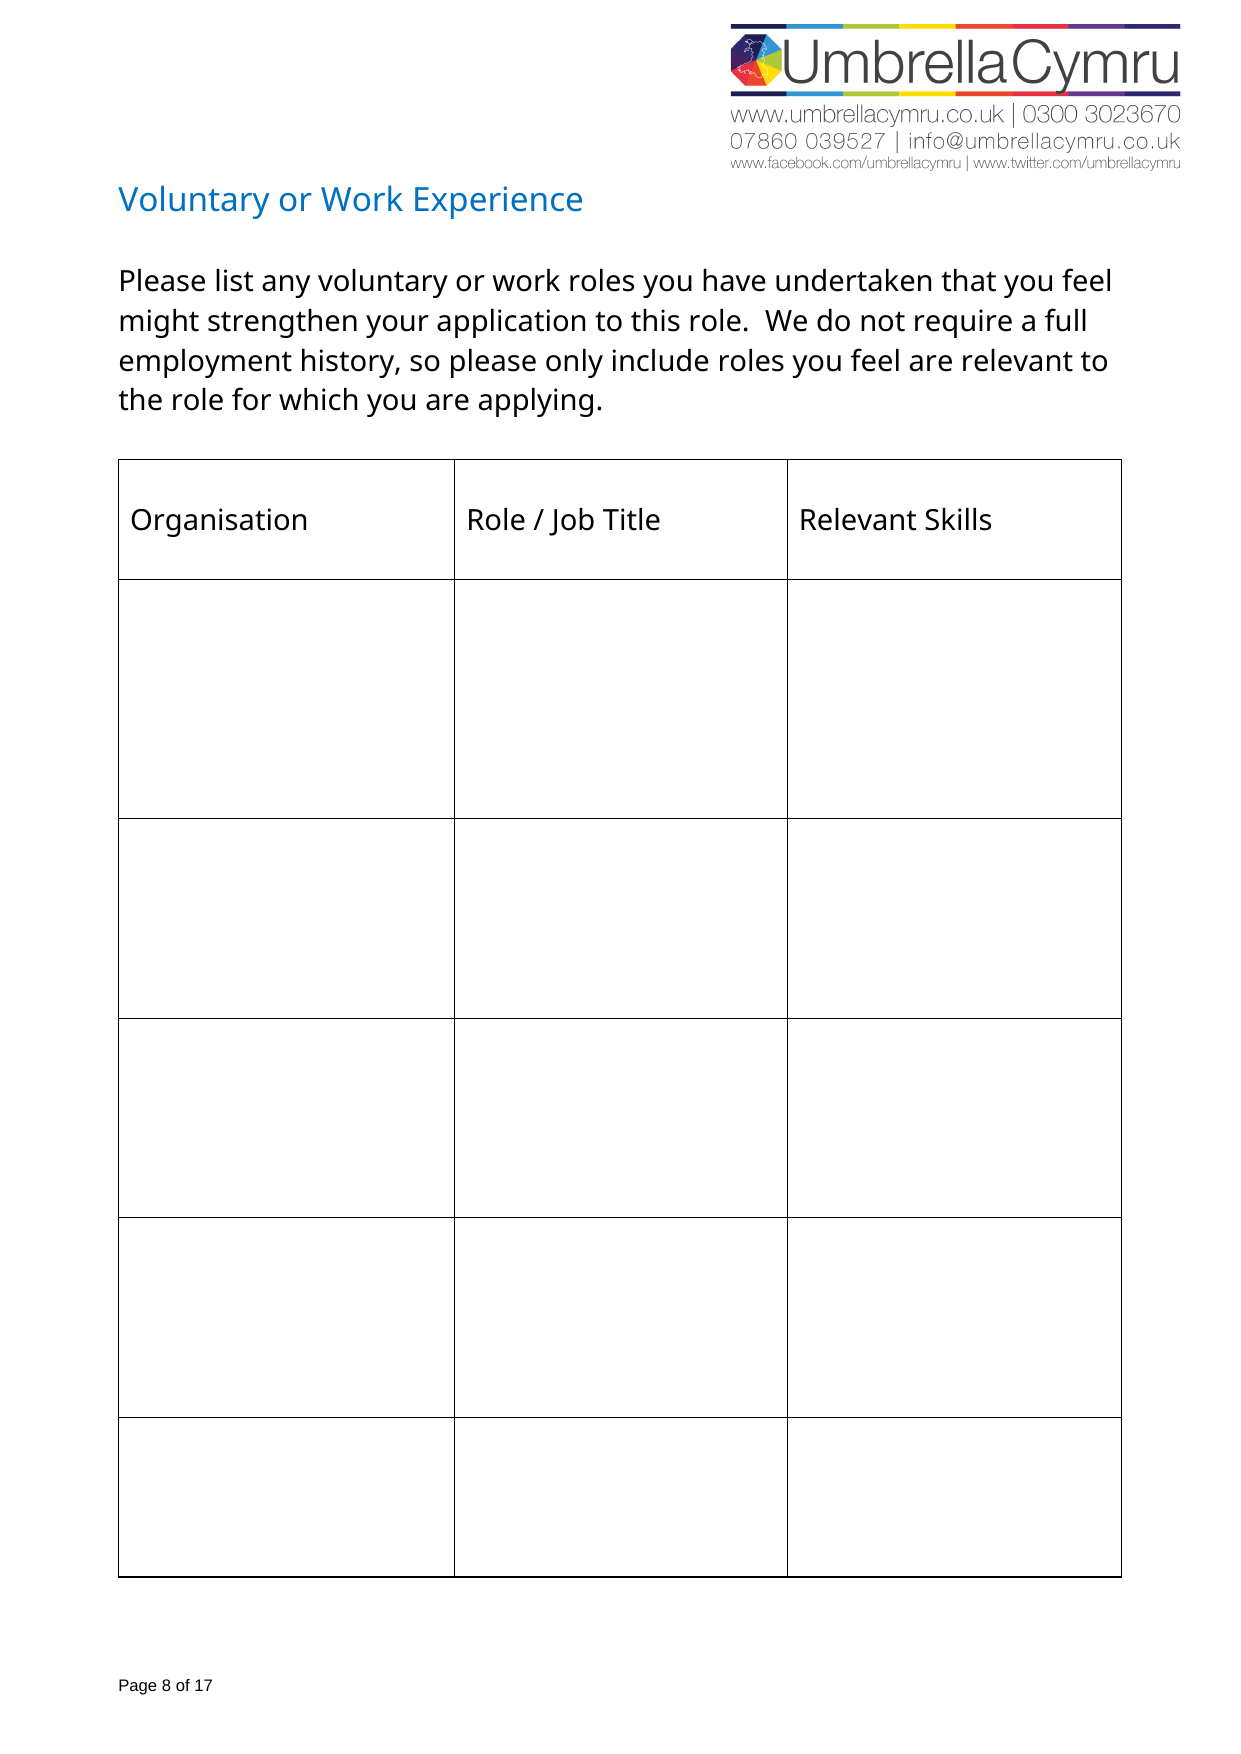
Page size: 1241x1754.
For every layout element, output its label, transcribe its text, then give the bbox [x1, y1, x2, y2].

table_cell [788, 1418, 1121, 1576]
table_cell [788, 819, 1121, 1018]
table_cell [788, 1218, 1121, 1417]
table_cell [455, 1418, 787, 1576]
subtitle Voluntary or Work Experience [118, 175, 1122, 221]
table_cell [455, 1019, 787, 1217]
picture [730, 24, 1181, 173]
table_cell [119, 580, 454, 818]
table_header Organisation [119, 460, 454, 579]
table_cell [119, 819, 454, 1018]
table_cell [119, 1218, 454, 1417]
table_cell [788, 580, 1121, 818]
table_cell [455, 1218, 787, 1417]
table_header Role / Job Title [455, 460, 787, 579]
table_cell [455, 580, 787, 818]
table_cell [788, 1019, 1121, 1217]
table_cell [119, 1418, 454, 1576]
table_header Relevant Skills [788, 460, 1121, 579]
table_cell [455, 819, 787, 1018]
text Please list any voluntary or work roles you have undertaken that you feel might strengthen your application to this role. We do not require a full employment history, so please only include roles you feel are relevant to the role for which you are applying. [118, 260, 1122, 419]
table_cell [119, 1019, 454, 1217]
